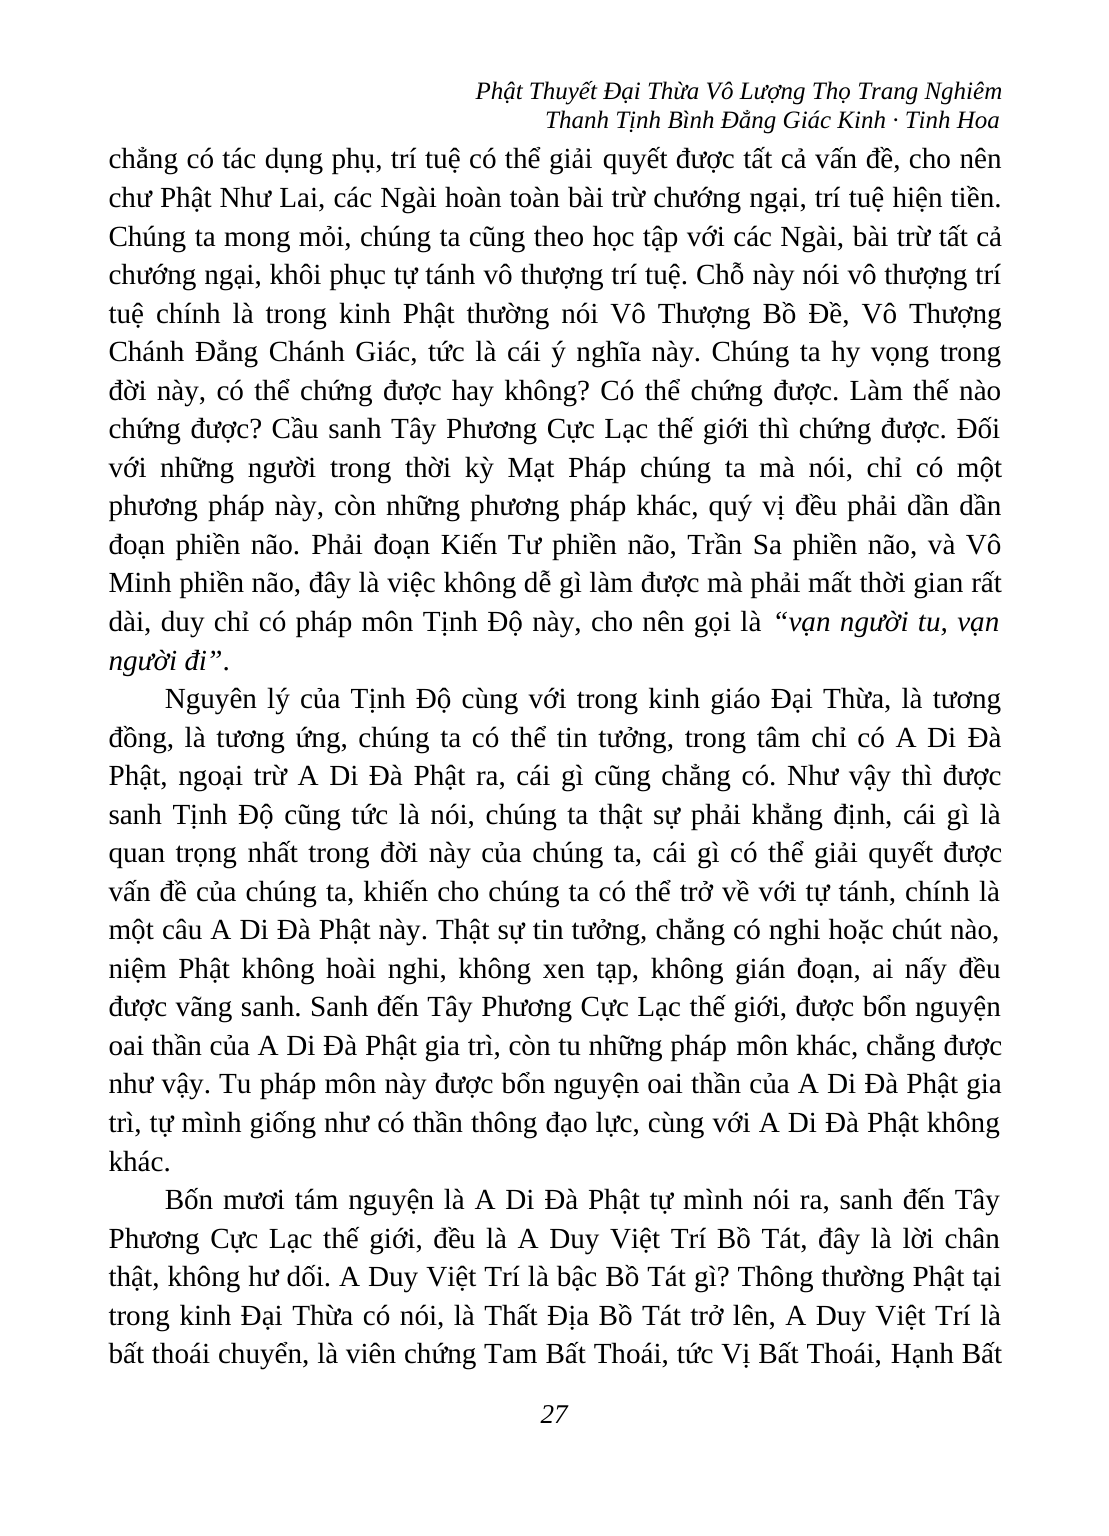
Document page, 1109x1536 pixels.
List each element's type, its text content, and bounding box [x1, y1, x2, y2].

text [108, 142, 1002, 676]
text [108, 1182, 1002, 1370]
text Nguyên lý của Tịnh Độ cùng với trong kinh giáo Đại Thừa, là tương đồng, là tương ứng, chúng ta có thể tin tưởng, trong tâm chỉ có A Di Đà Phật, ngoại trừ A Di Đà Phật ra, cái gì cũng chẳng có. Như vậy thì được sanh Tịnh Độ cũng tức là nói, chúng ta thật sự phải khẳng định, cái gì là quan trọng nhất trong đời này của chúng ta, cái gì có thể giải quyết được vấn đề của chúng ta, khiến cho chúng ta có thể trở về với tự tánh, chính là một câu A Di Đà Phật này. Thật sự tin tưởng, chẳng có nghi hoặc chút nào, niệm Phật không hoài nghi, không xen tạp, không gián đoạn, ai nấy đều được vãng sanh. Sanh đến Tây Phương Cực Lạc thế giới, được bổn nguyện oai thần của A Di Đà Phật gia trì, còn tu những pháp môn khác, chẳng được như vậy. Tu pháp môn này được bổn nguyện oai thần của A Di Đà Phật gia trì, tự mình giống như có thần thông đạo lực, cùng với A Di Đà Phật không khác. [108, 681, 1002, 1177]
